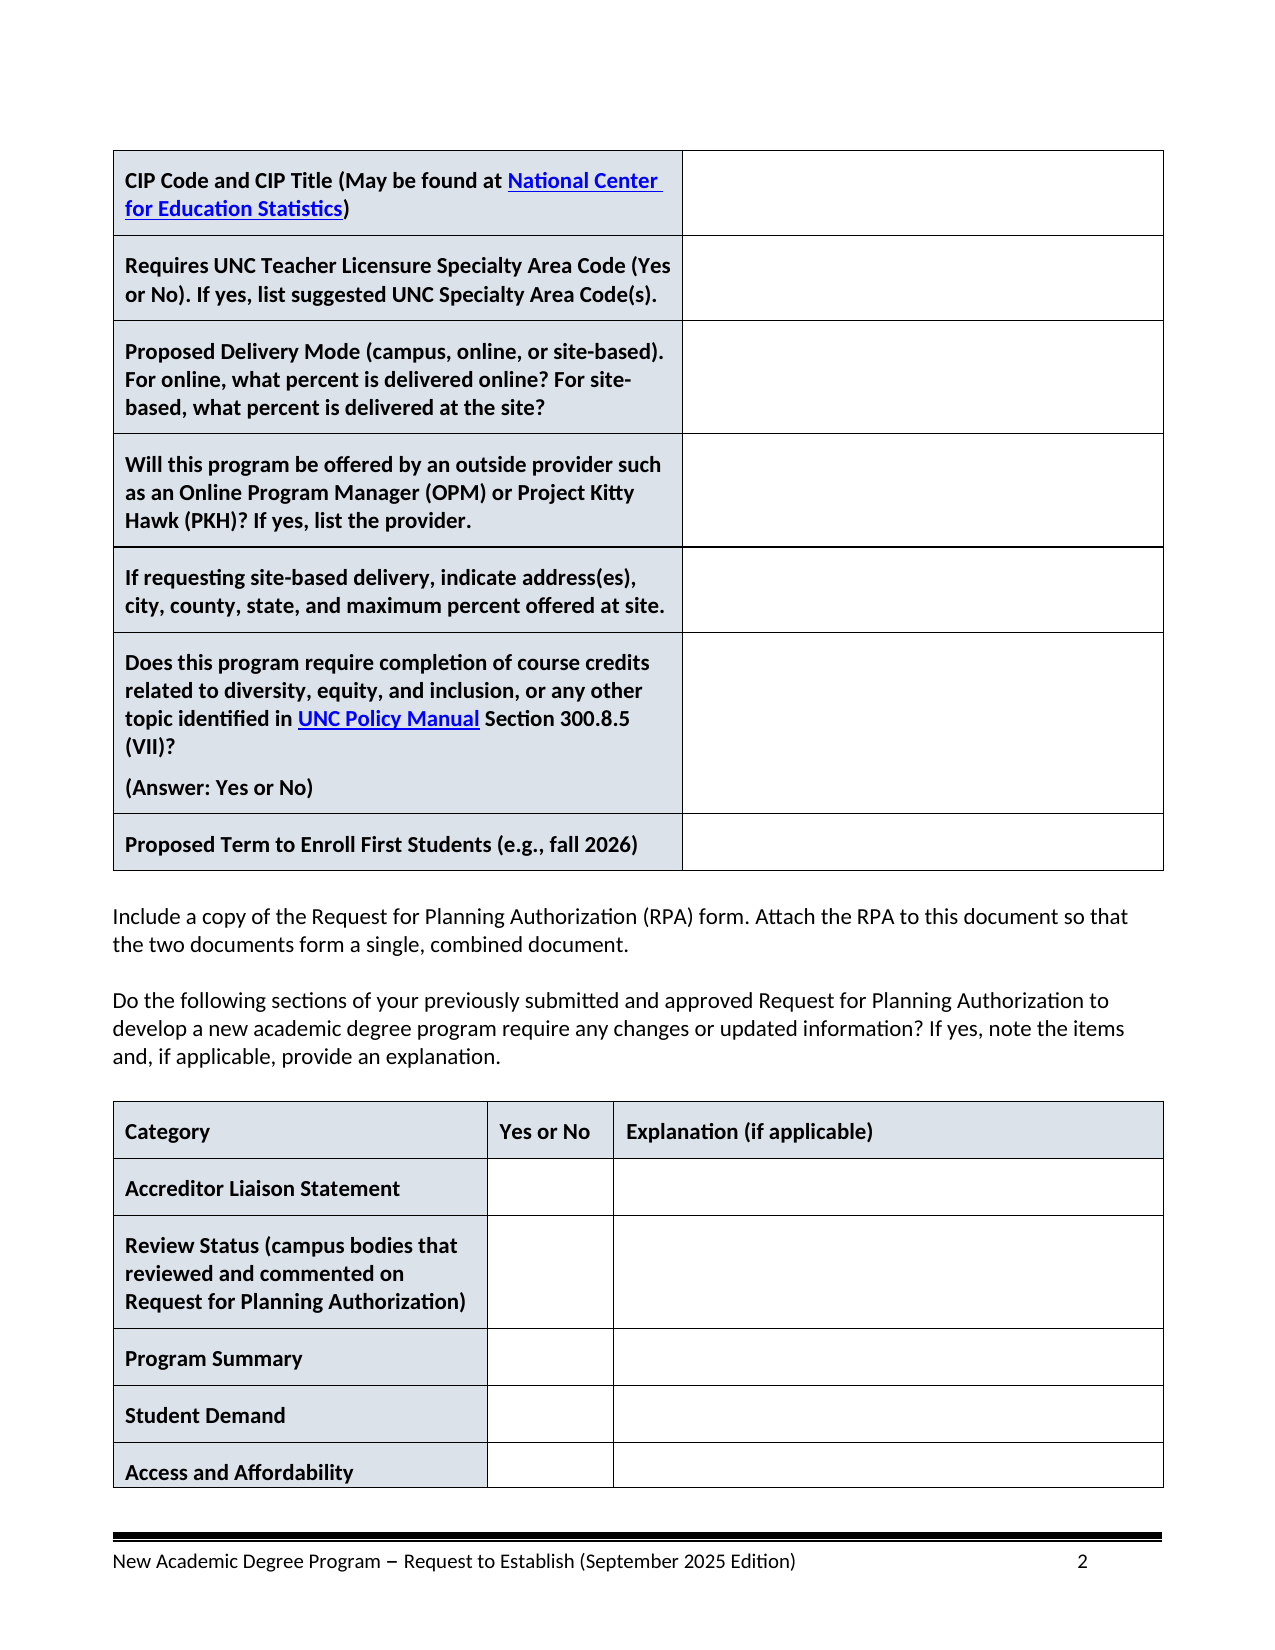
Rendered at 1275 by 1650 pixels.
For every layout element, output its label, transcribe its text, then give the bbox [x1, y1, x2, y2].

table_cell [683, 151, 1163, 235]
table_cell Proposed Term to Enroll First Students (e.g., fall 2026) [114, 814, 682, 870]
table_cell Requires UNC Teacher Licensure Specialty Area Code (Yes or No). If yes, list suggested UNC Specialty Area Code(s). [114, 236, 682, 320]
table_cell [614, 1443, 1163, 1487]
table_header Category [114, 1102, 487, 1158]
table_cell [488, 1159, 613, 1215]
table_cell [614, 1159, 1163, 1215]
table_cell [614, 1386, 1163, 1442]
table_cell [683, 236, 1163, 320]
table_cell [488, 1329, 613, 1385]
table_cell Proposed Delivery Mode (campus, online, or site-based). For online, what percent is delivered online? For site-based, what percent is delivered at the site? [114, 321, 682, 433]
table_cell [614, 1329, 1163, 1385]
table_cell If requesting site-based delivery, indicate address(es), city, county, state, and maximum percent offered at site. [114, 548, 682, 632]
table_header Explanation (if applicable) [614, 1102, 1163, 1158]
table_cell [683, 434, 1163, 546]
table_cell Student Demand [114, 1386, 487, 1442]
table_header Yes or No [488, 1102, 613, 1158]
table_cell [114, 1443, 487, 1487]
text Do the following sections of your previously submitted and approved Request for Planning Authorization to develop a new academic degree program require any changes or updated information? If yes, note the items and, if applicable, provide an explanation. [112, 986, 1162, 1070]
table_cell Program Summary [114, 1329, 487, 1385]
table_cell [488, 1386, 613, 1442]
table_cell [683, 633, 1163, 813]
table_cell [488, 1443, 613, 1487]
table_cell [683, 814, 1163, 870]
table_cell Will this program be offered by an outside provider such as an Online Program Manager (OPM) or Project Kitty Hawk (PKH)? If yes, list the provider. [114, 434, 682, 546]
table_cell [614, 1216, 1163, 1328]
table_cell [683, 321, 1163, 433]
text Include a copy of the Request for Planning Authorization (RPA) form. Attach the RPA to this document so that the two documents form a single, combined document. [112, 902, 1162, 958]
table_cell [488, 1216, 613, 1328]
table_cell Does this program require completion of course credits related to diversity, equity, and inclusion, or any other topic identified in UNC Policy Manual Section 300.8.5 (VII)? (Answer: Yes or No) [114, 633, 682, 813]
table_cell CIP Code and CIP Title (May be found at National Center for Education Statistics) [114, 151, 682, 235]
table_cell Accreditor Liaison Statement [114, 1159, 487, 1215]
table_cell Review Status (campus bodies that reviewed and commented on Request for Planning Authorization) [114, 1216, 487, 1328]
table_cell [683, 548, 1163, 632]
